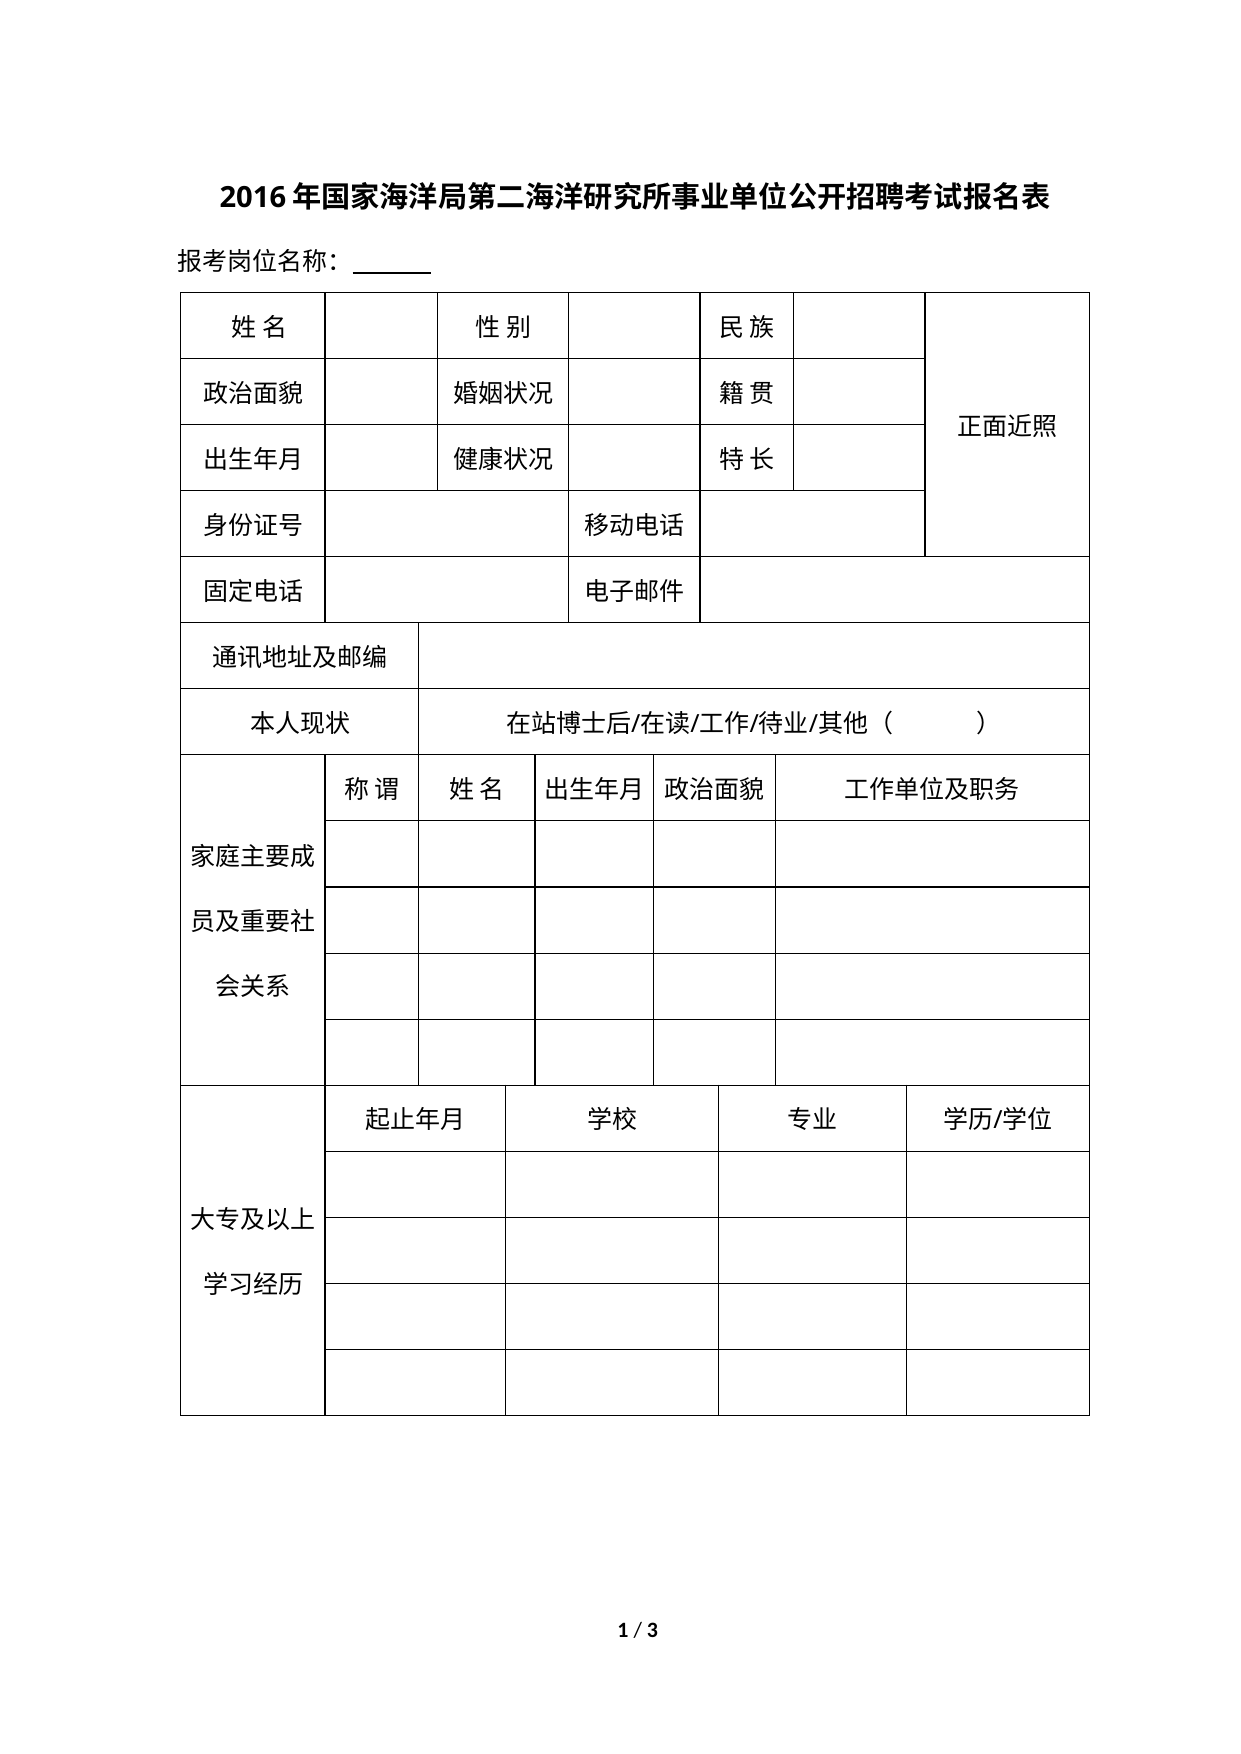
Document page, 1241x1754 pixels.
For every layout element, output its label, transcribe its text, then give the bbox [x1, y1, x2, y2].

table_cell 起止年月 [326, 1086, 505, 1151]
table_cell [326, 1152, 505, 1217]
table_cell [776, 821, 1089, 886]
table_cell 专业 [719, 1086, 906, 1151]
table_header 姓 名 [181, 293, 324, 358]
table_cell 籍 贯 [701, 359, 793, 424]
table_cell 称 谓 [326, 755, 418, 820]
table_cell 婚姻状况 [438, 359, 568, 424]
table_cell [907, 1218, 1089, 1283]
table_cell [536, 821, 653, 886]
text 2016年国家海洋局第二海洋研究所事业单位公开招聘考试报名表 [177, 162, 1092, 227]
table_cell 政治面貌 [181, 359, 324, 424]
table_cell [326, 821, 418, 886]
table_cell [794, 425, 924, 490]
table_cell [326, 491, 568, 556]
table_cell [569, 425, 699, 490]
table_cell 姓 名 [419, 755, 534, 820]
table_cell 家庭主要成员及重要社会关系 [181, 755, 324, 1084]
table_cell [719, 1218, 906, 1283]
table_cell [536, 888, 653, 952]
table_cell 健康状况 [438, 425, 568, 490]
table_cell [326, 888, 418, 952]
table_cell [326, 557, 568, 622]
table_cell [419, 888, 534, 952]
table_cell [654, 821, 775, 886]
table_cell [776, 888, 1089, 952]
table_cell [326, 359, 437, 424]
table_cell 出生年月 [536, 755, 653, 820]
table_cell [719, 1284, 906, 1349]
table_cell [419, 821, 534, 886]
table_cell 通讯地址及邮编 [181, 623, 418, 688]
table_cell 固定电话 [181, 557, 324, 622]
table_cell [506, 1350, 718, 1415]
table_cell 身份证号 [181, 491, 324, 556]
table_cell [419, 623, 1089, 688]
table_cell 移动电话 [569, 491, 699, 556]
table_cell [776, 954, 1089, 1018]
table_cell [326, 425, 437, 490]
table_cell [719, 1350, 906, 1415]
table_header [326, 293, 437, 358]
table_cell [506, 1152, 718, 1217]
table_cell 电子邮件 [569, 557, 699, 622]
table_header 正面近照 [926, 293, 1089, 556]
table_cell 出生年月 [181, 425, 324, 490]
table_cell [419, 954, 534, 1018]
table_cell [506, 1284, 718, 1349]
table_cell [536, 954, 653, 1018]
text 报考岗位名称： [177, 227, 1092, 292]
table_cell [326, 1284, 505, 1349]
table_cell [654, 888, 775, 952]
table_cell [907, 1284, 1089, 1349]
table_header 性 别 [438, 293, 568, 358]
table_cell 在站博士后/在读/工作/待业/其他（ ） [419, 689, 1089, 754]
table_cell 本人现状 [181, 689, 418, 754]
table_cell 政治面貌 [654, 755, 775, 820]
table_cell [326, 1350, 505, 1415]
table_cell [326, 954, 418, 1018]
table_cell [701, 557, 1089, 622]
table_cell [907, 1350, 1089, 1415]
table_cell 学历/学位 [907, 1086, 1089, 1151]
table_cell [536, 1020, 653, 1084]
table_header 民 族 [701, 293, 793, 358]
table_cell [701, 491, 924, 556]
table_cell 工作单位及职务 [776, 755, 1089, 820]
table_cell [794, 359, 924, 424]
table_cell 大专及以上学习经历 [181, 1086, 324, 1415]
table_header [569, 293, 699, 358]
table_cell 学校 [506, 1086, 718, 1151]
table_cell [419, 1020, 534, 1084]
table_cell [506, 1218, 718, 1283]
table_cell 特 长 [701, 425, 793, 490]
table_cell [907, 1152, 1089, 1217]
table_cell [654, 954, 775, 1018]
table_header [794, 293, 924, 358]
table_cell [776, 1020, 1089, 1084]
table_cell [654, 1020, 775, 1084]
table_cell [326, 1218, 505, 1283]
table_cell [719, 1152, 906, 1217]
table_cell [569, 359, 699, 424]
table_cell [326, 1020, 418, 1084]
